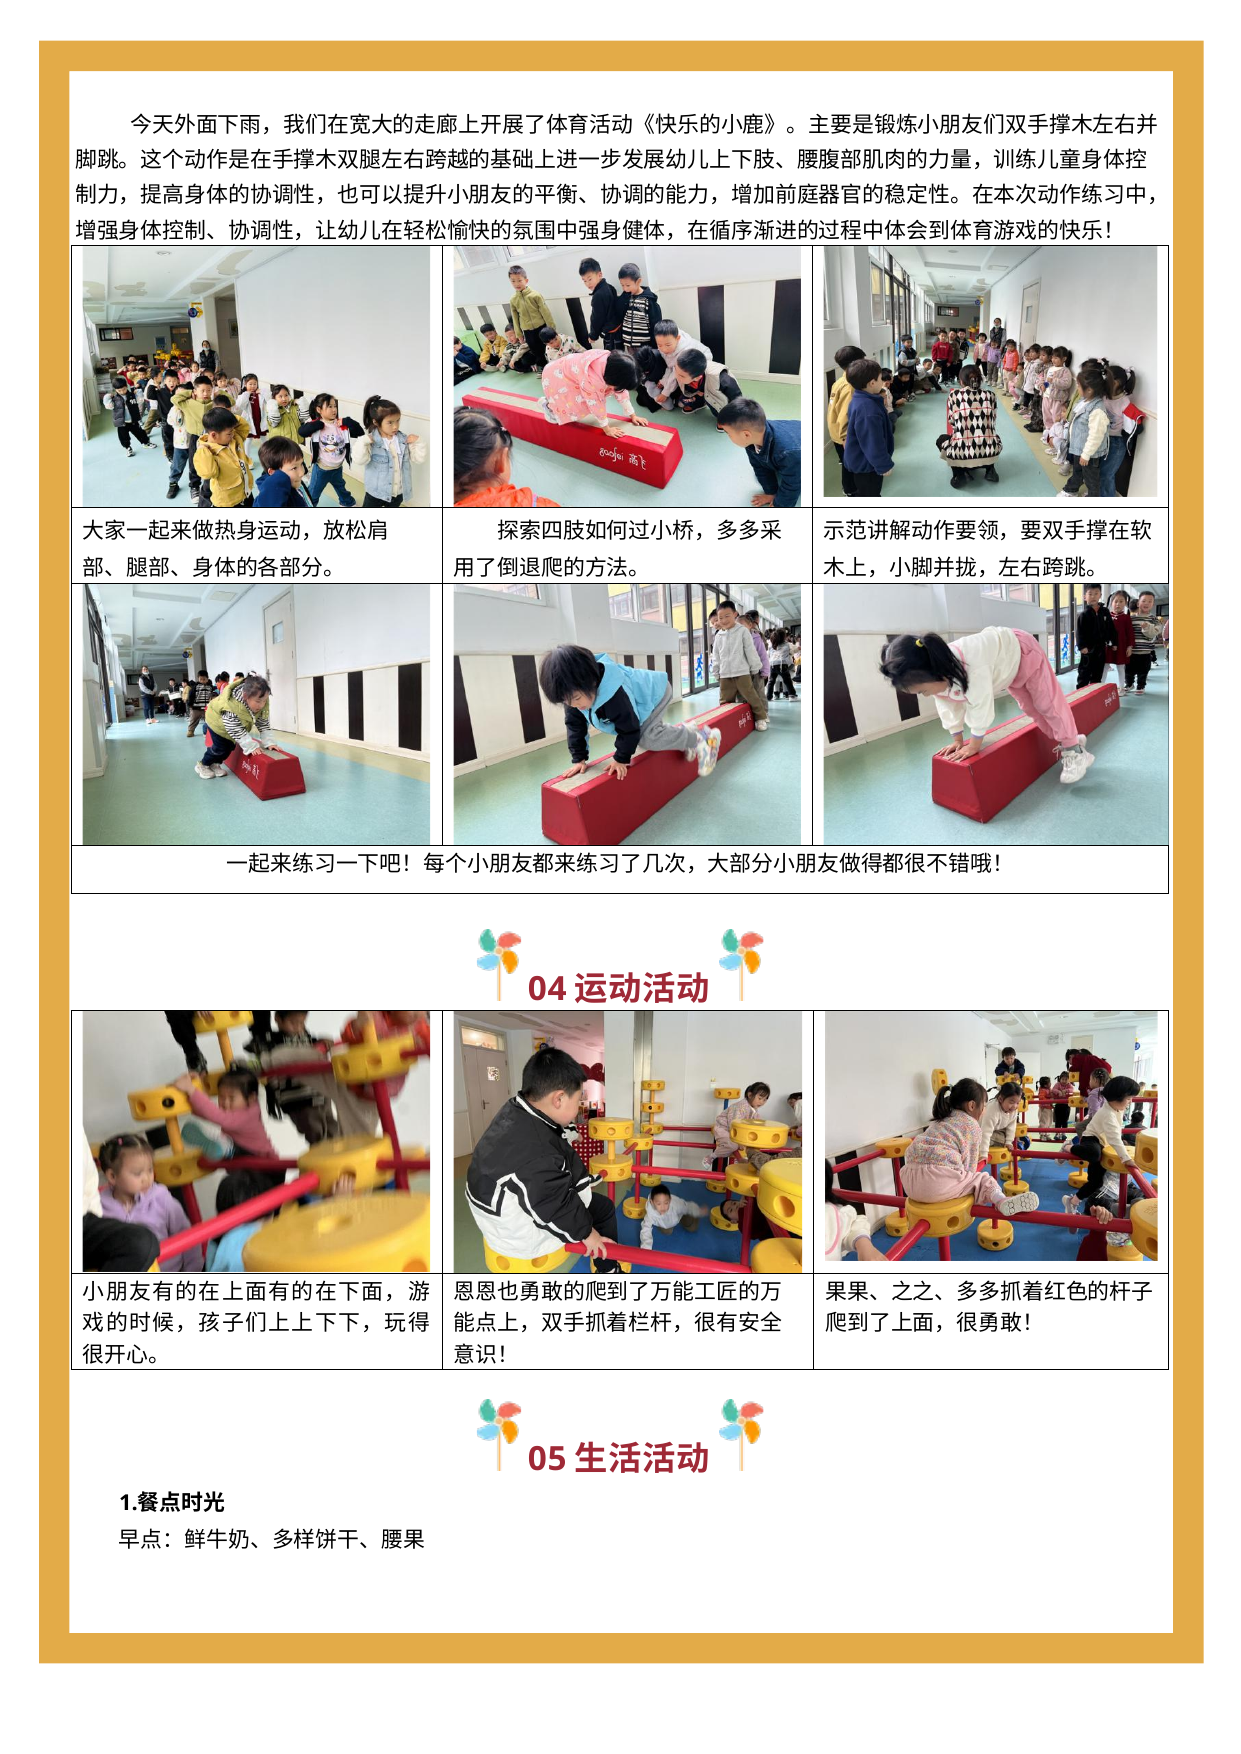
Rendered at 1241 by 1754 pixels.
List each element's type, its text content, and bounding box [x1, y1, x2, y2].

table_header [803, 1011, 813, 1273]
text 1.餐点时光 [75, 1480, 1165, 1518]
table_header [813, 246, 1168, 507]
table_header [430, 246, 442, 507]
picture [82, 584, 430, 845]
picture [823, 246, 1158, 497]
text 今天外面下雨，我们在宽大的走廊上开展了体育活动《快乐的小鹿》。主要是锻炼小朋友们双手撑木左右并脚跳。这个动作是在手撑木双腿左右跨越的基础上进一步发展幼儿上下肢、腰腹部肌肉的力量，训练儿童身体控制力，提高身体的协调性，也可以提升小朋友的平衡、协调的能力，增加前庭器官的稳定性。在本次动作练习中，增强身体控制、协调性，让幼儿在轻松愉快的氛围中强身健体，在循序渐进的过程中体会到体育游戏的快乐！ [75, 104, 1165, 245]
picture [82, 246, 430, 507]
picture [823, 584, 1169, 845]
table_cell [72, 584, 82, 845]
text 04运动活动 [75, 929, 1165, 1010]
table_cell 大家一起来做热身运动，放松肩部、腿部、身体的各部分。 [72, 508, 442, 583]
text 早点：鲜牛奶、多样饼干、腰果 [75, 1518, 1165, 1555]
table_cell 探索四肢如何过小桥，多多采用了倒退爬的方法。 [443, 508, 812, 583]
table_cell 小朋友有的在上面有的在下面，游戏的时候，孩子们上上下下，玩得很开心。 [72, 1274, 442, 1369]
table_cell [801, 584, 812, 845]
picture [476, 929, 522, 1001]
text 05生活活动 [75, 1399, 1165, 1480]
picture [453, 1011, 803, 1273]
picture [719, 929, 764, 1001]
picture [825, 1011, 1158, 1261]
table_header [72, 1011, 442, 1273]
table_header [443, 1011, 453, 1273]
picture [453, 584, 801, 845]
table_header [801, 246, 812, 507]
table_cell 恩恩也勇敢的爬到了万能工匠的万能点上，双手抓着栏杆，很有安全意识！ [443, 1274, 813, 1369]
picture [453, 246, 801, 507]
table_header [814, 1011, 1168, 1273]
table_header [72, 246, 82, 507]
table_cell 一起来练习一下吧！每个小朋友都来练习了几次，大部分小朋友做得都很不错哦！ [72, 846, 1168, 893]
table_cell [443, 584, 453, 845]
picture [719, 1399, 764, 1471]
table_cell 果果、之之、多多抓着红色的杆子爬到了上面，很勇敢！ [814, 1274, 1168, 1369]
picture [476, 1399, 522, 1471]
table_cell 示范讲解动作要领，要双手撑在软木上，小脚并拢，左右跨跳。 [813, 508, 1168, 583]
picture [82, 1011, 430, 1272]
table_cell [430, 584, 442, 845]
table_cell [813, 584, 823, 845]
table_header [443, 246, 453, 507]
